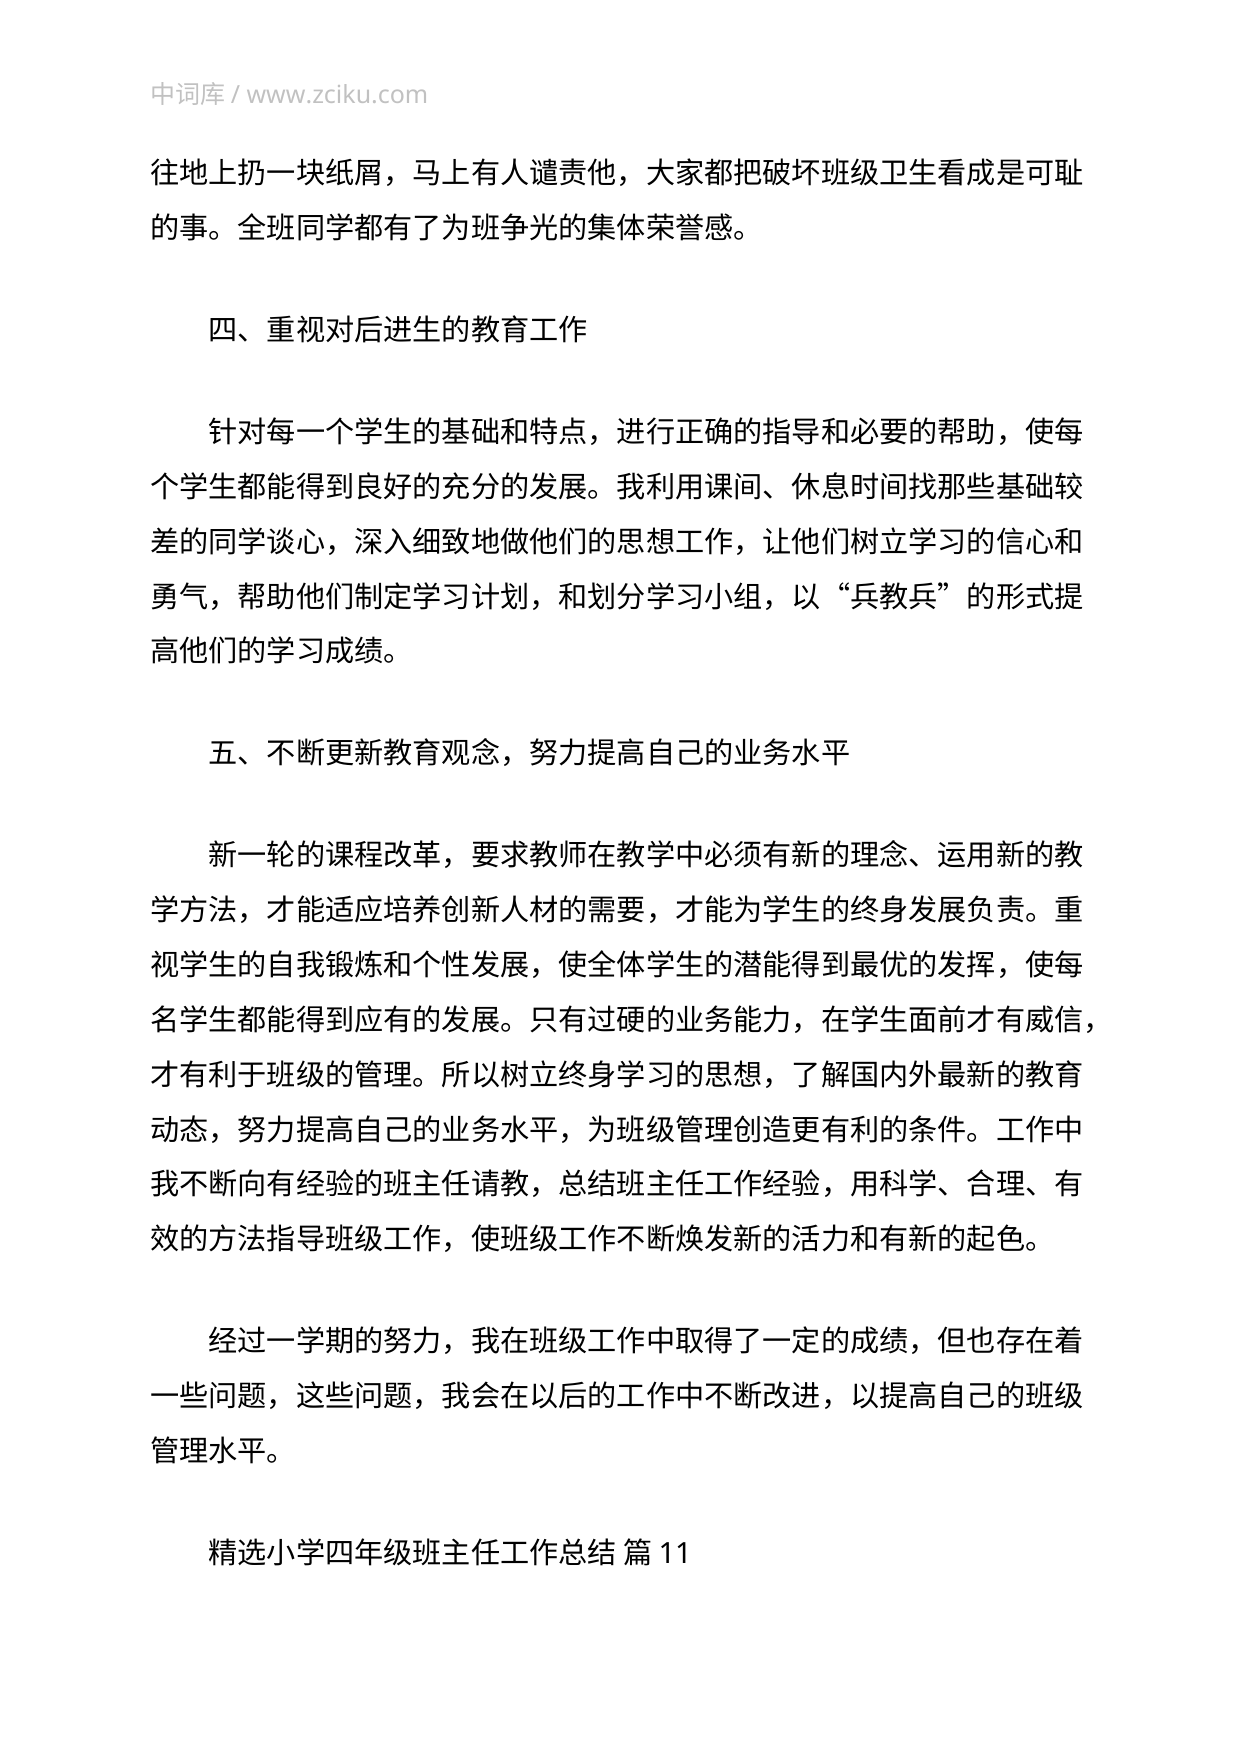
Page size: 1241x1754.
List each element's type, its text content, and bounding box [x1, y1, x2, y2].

text 新一轮的课程改革，要求教师在教学中必须有新的理念、运用新的教学方法，才能适应培养创新人材的需要，才能为学生的终身发展负责。重视学生的自我锻炼和个性发展，使全体学生的潜能得到最优的发挥，使每名学生都能得到应有的发展。只有过硬的业务能力，在学生面前才有威信，才有利于班级的管理。所以树立终身学习的思想，了解国内外最新的教育动态，努力提高自己的业务水平，为班级管理创造更有利的条件。工作中我不断向有经验的班主任请教，总结班主任工作经验，用科学、合理、有效的方法指导班级工作，使班级工作不断焕发新的活力和有新的起色。 [150, 832, 1090, 1258]
text 经过一学期的努力，我在班级工作中取得了一定的成绩，但也存在着一些问题，这些问题，我会在以后的工作中不断改进，以提高自己的班级管理水平。 [150, 1318, 1090, 1470]
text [150, 150, 1090, 247]
text 针对每一个学生的基础和特点，进行正确的指导和必要的帮助，使每个学生都能得到良好的充分的发展。我利用课间、休息时间找那些基础较差的同学谈心，深入细致地做他们的思想工作，让他们树立学习的信心和勇气，帮助他们制定学习计划，和划分学习小组，以“兵教兵”的形式提高他们的学习成绩。 [150, 408, 1090, 670]
text 精选小学四年级班主任工作总结 篇11 [150, 1529, 1090, 1572]
text 四、重视对后进生的教育工作 [150, 307, 1090, 349]
text 五、不断更新教育观念，努力提高自己的业务水平 [150, 730, 1090, 772]
